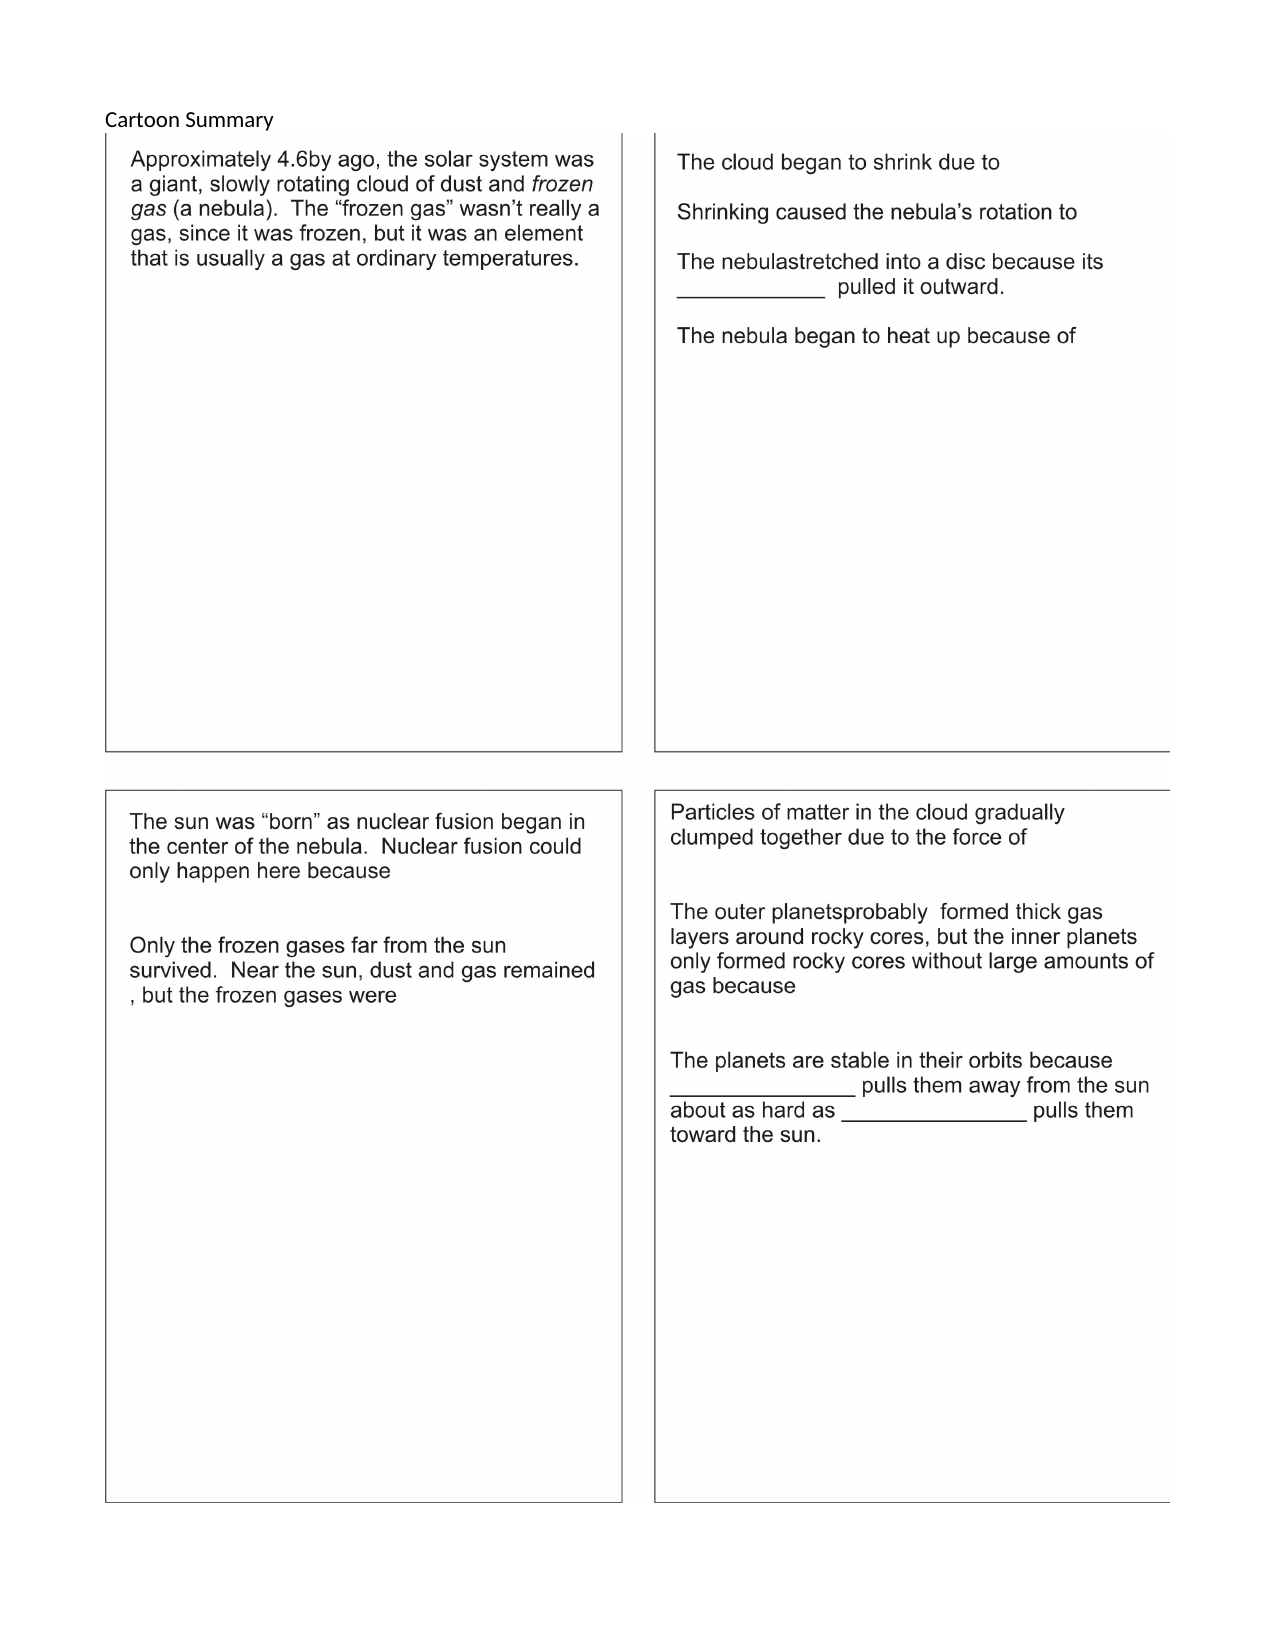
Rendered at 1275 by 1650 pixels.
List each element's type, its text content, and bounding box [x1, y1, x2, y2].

picture [105, 133, 1170, 1503]
text Cartoon Summary [105, 105, 1170, 133]
